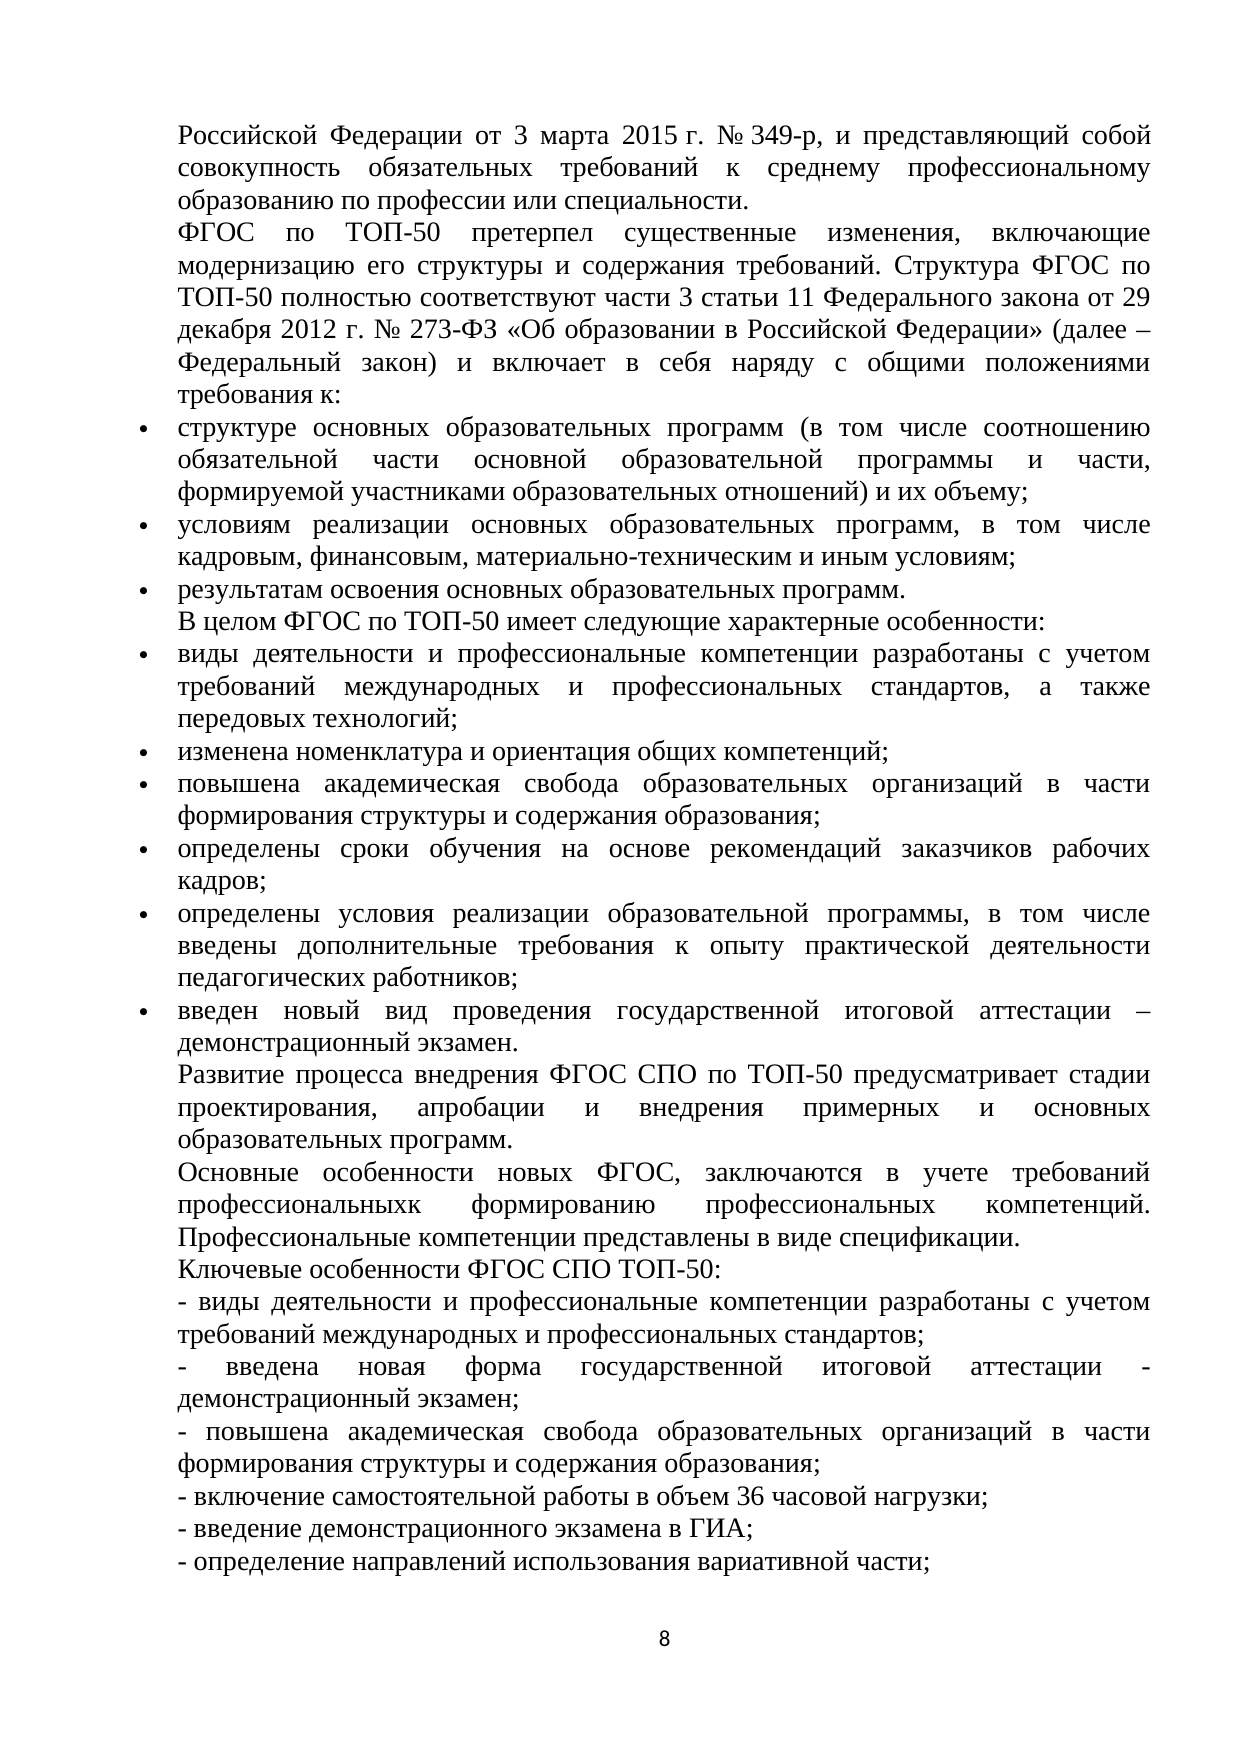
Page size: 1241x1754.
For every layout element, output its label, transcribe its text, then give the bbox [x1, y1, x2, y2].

list определены условия реализации образовательной программы, в том числе введены дополнительные требования к опыту практической деятельности педагогических работников; [140, 896, 1152, 993]
text Основные особенности новых ФГОС, заключаются в учете требований профессиональныхк формированию профессиональных компетенций. Профессиональные компетенции представлены в виде спецификации. [177, 1155, 1152, 1252]
text - виды деятельности и профессиональные компетенции разработаны с учетом требований международных и профессиональных стандартов; [177, 1284, 1152, 1349]
list определены сроки обучения на основе рекомендаций заказчиков рабочих кадров; [140, 831, 1152, 896]
list изменена номенклатура и ориентация общих компетенций; [140, 734, 1152, 766]
text - введение демонстрационного экзамена в ГИА; [177, 1511, 1152, 1543]
list условиям реализации основных образовательных программ, в том числе кадровым, финансовым, материально-техническим и иным условиям; [140, 507, 1152, 572]
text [177, 118, 1152, 215]
list введен новый вид проведения государственной итоговой аттестации – демонстрационный экзамен. [140, 993, 1152, 1058]
list виды деятельности и профессиональные компетенции разработаны с учетом требований международных и профессиональных стандартов, а также передовых технологий; [140, 636, 1152, 734]
text - повышена академическая свобода образовательных организаций в части формирования структуры и содержания образования; [177, 1414, 1152, 1479]
list структуре основных образовательных программ (в том числе соотношению обязательной части основной образовательной программы и части, формируемой участниками образовательных отношений) и их объему; [140, 410, 1152, 507]
list повышена академическая свобода образовательных организаций в части формирования структуры и содержания образования; [140, 766, 1152, 831]
text - определение направлений использования вариативной части; [177, 1543, 1152, 1576]
text В целом ФГОС по ТОП-50 имеет следующие характерные особенности: [177, 604, 1152, 636]
text ФГОС по ТОП-50 претерпел существенные изменения, включающие модернизацию его структуры и содержания требований. Структура ФГОС по ТОП-50 полностью соответствуют части 3 статьи 11 Федерального закона от 29 декабря 2012 г. № 273-ФЗ «Об образовании в Российской Федерации» (далее – Федеральный закон) и включает в себя наряду с общими положениями требования к: [177, 215, 1152, 410]
text Ключевые особенности ФГОС СПО ТОП-50: [177, 1252, 1152, 1284]
text Развитие процесса внедрения ФГОС СПО по ТОП-50 предусматривает стадии проектирования, апробации и внедрения примерных и основных образовательных программ. [177, 1058, 1152, 1155]
text - введена новая форма государственной итоговой аттестации - демонстрационный экзамен; [177, 1349, 1152, 1414]
text - включение самостоятельной работы в объем 36 часовой нагрузки; [177, 1479, 1152, 1511]
list результатам освоения основных образовательных программ. [140, 572, 1152, 604]
